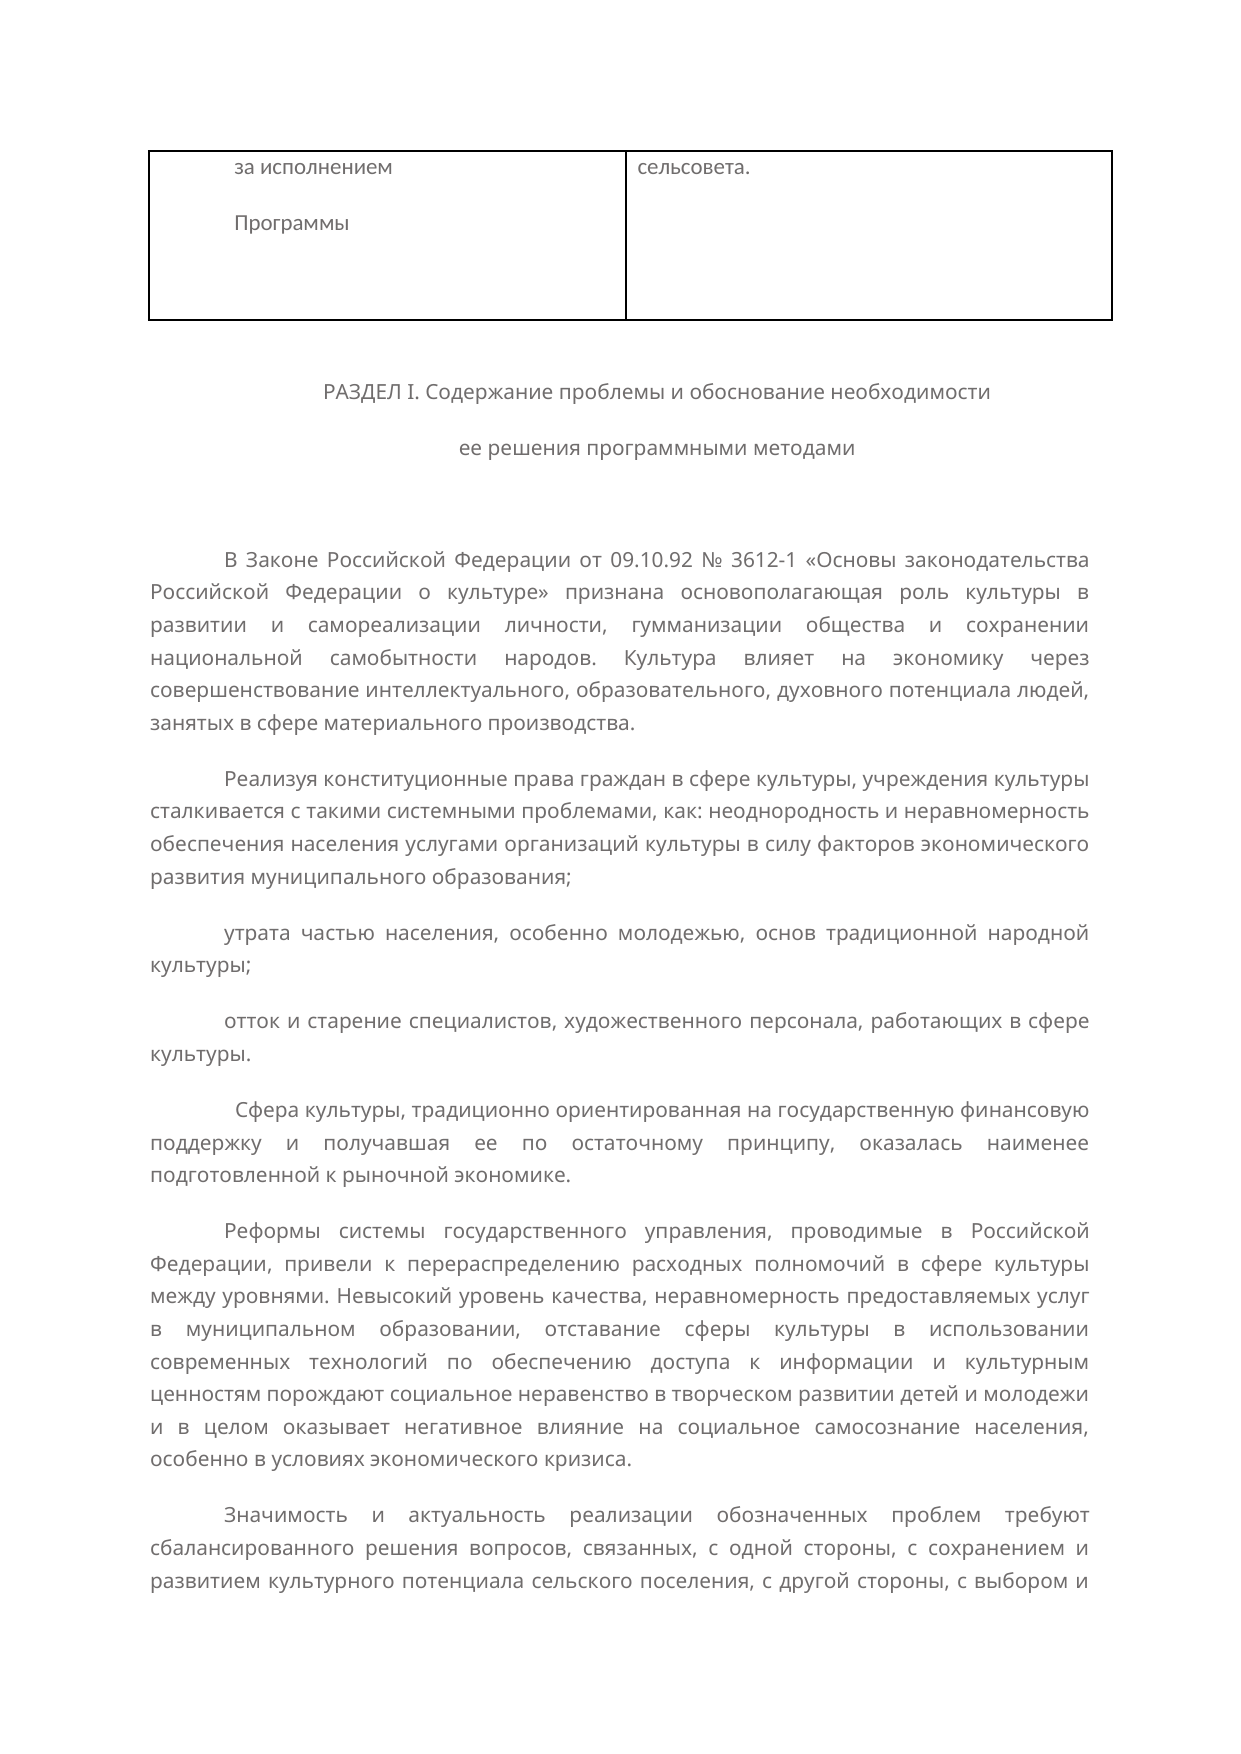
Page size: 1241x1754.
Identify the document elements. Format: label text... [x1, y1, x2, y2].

text утрата частью населения, особенно молодежью, основ традиционной народной культуры; [150, 918, 1090, 979]
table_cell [627, 152, 1111, 319]
text отток и старение специалистов, художественного персонала, работающих в сфере культуры. [150, 1006, 1090, 1067]
text РАЗДЕЛ I. Содержание проблемы и обоснование необходимости [150, 377, 1090, 405]
text Реформы системы государственного управления, проводимые в Российской Федерации, привели к перераспределению расходных полномочий в сфере культуры между уровнями. Невысокий уровень качества, неравномерность предоставляемых услуг в муниципальном образовании, отставание сферы культуры в использовании современных технологий по обеспечению доступа к информации и культурным ценностям порождают социальное неравенство в творческом развитии детей и молодежи и в целом оказывает негативное влияние на социальное самосознание населения, особенно в условиях экономического кризиса. [150, 1216, 1090, 1473]
text В Законе Российской Федерации от 09.10.92 № 3612-1 «Основы законодательства Российской Федерации о культуре» признана основополагающая роль культуры в развитии и самореализации личности, гумманизации общества и сохранении национальной самобытности народов. Культура влияет на экономику через совершенствование интеллектуального, образовательного, духовного потенциала людей, занятых в сфере материального производства. [150, 545, 1090, 736]
text Реализуя конституционные права граждан в сфере культуры, учреждения культуры сталкивается с такими системными проблемами, как: неоднородность и неравномерность обеспечения населения услугами организаций культуры в силу факторов экономического развития муниципального образования; [150, 764, 1090, 890]
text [150, 1501, 1090, 1594]
text ее решения программными методами [150, 433, 1090, 461]
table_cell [150, 152, 625, 319]
text Сфера культуры, традиционно ориентированная на государственную финансовую поддержку и получавшая ее по остаточному принципу, оказалась наименее подготовленной к рыночной экономике. [150, 1095, 1090, 1189]
